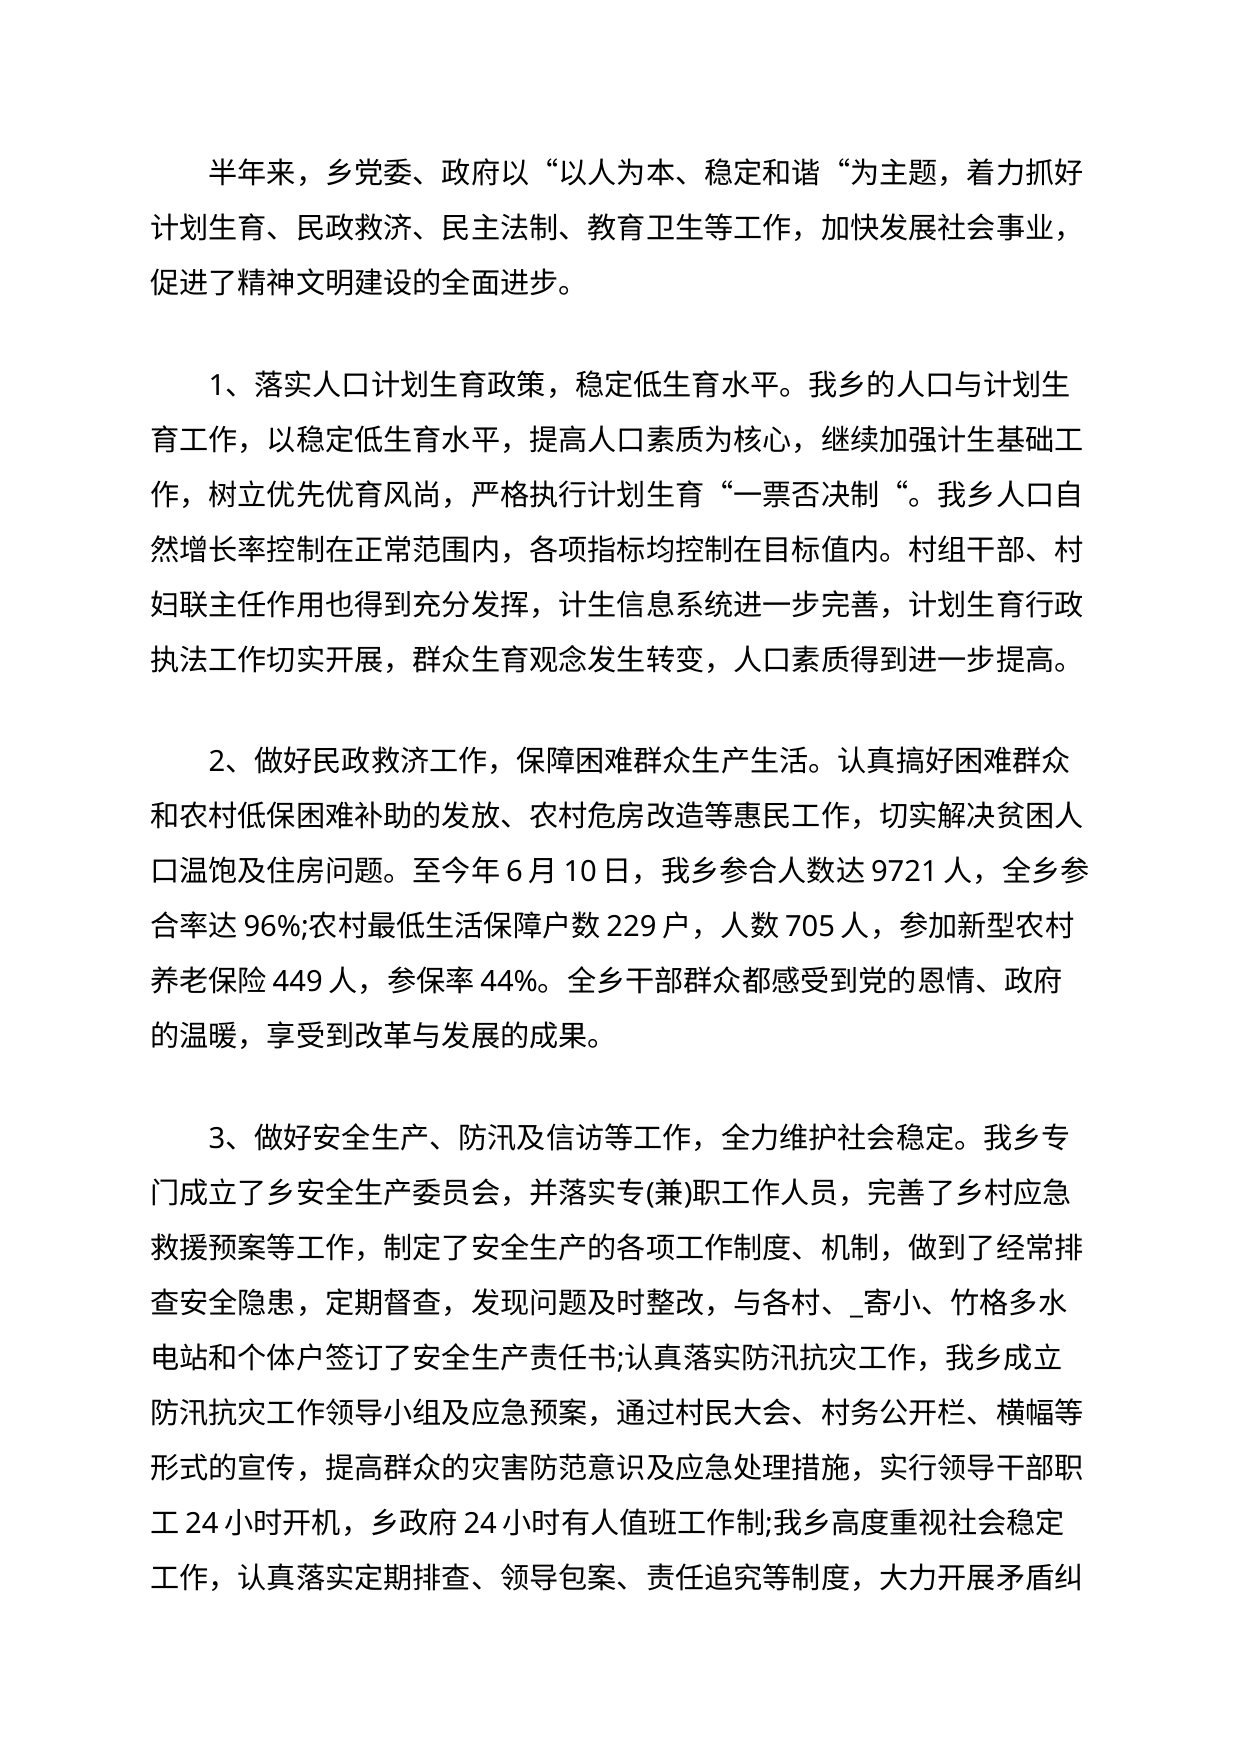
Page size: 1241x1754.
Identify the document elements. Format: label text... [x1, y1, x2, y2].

text 2、做好民政救济工作，保障困难群众生产生活。认真搞好困难群众和农村低保困难补助的发放、农村危房改造等惠民工作，切实解决贫困人口温饱及住房问题。至今年6月10日，我乡参合人数达9721人，全乡参合率达96%;农村最低生活保障户数229户，人数705人，参加新型农村养老保险449人，参保率44%。全乡干部群众都感受到党的恩情、政府的温暖，享受到改革与发展的成果。 [150, 738, 1090, 1055]
text 半年来，乡党委、政府以“以人为本、稳定和谐“为主题，着力抓好计划生育、民政救济、民主法制、教育卫生等工作，加快发展社会事业，促进了精神文明建设的全面进步。 [150, 150, 1090, 302]
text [150, 1114, 1090, 1597]
text 1、落实人口计划生育政策，稳定低生育水平。我乡的人口与计划生育工作，以稳定低生育水平，提高人口素质为核心，继续加强计生基础工作，树立优先优育风尚，严格执行计划生育“一票否决制“。我乡人口自然增长率控制在正常范围内，各项指标均控制在目标值内。村组干部、村妇联主任作用也得到充分发挥，计生信息系统进一步完善，计划生育行政执法工作切实开展，群众生育观念发生转变，人口素质得到进一步提高。 [150, 362, 1090, 678]
